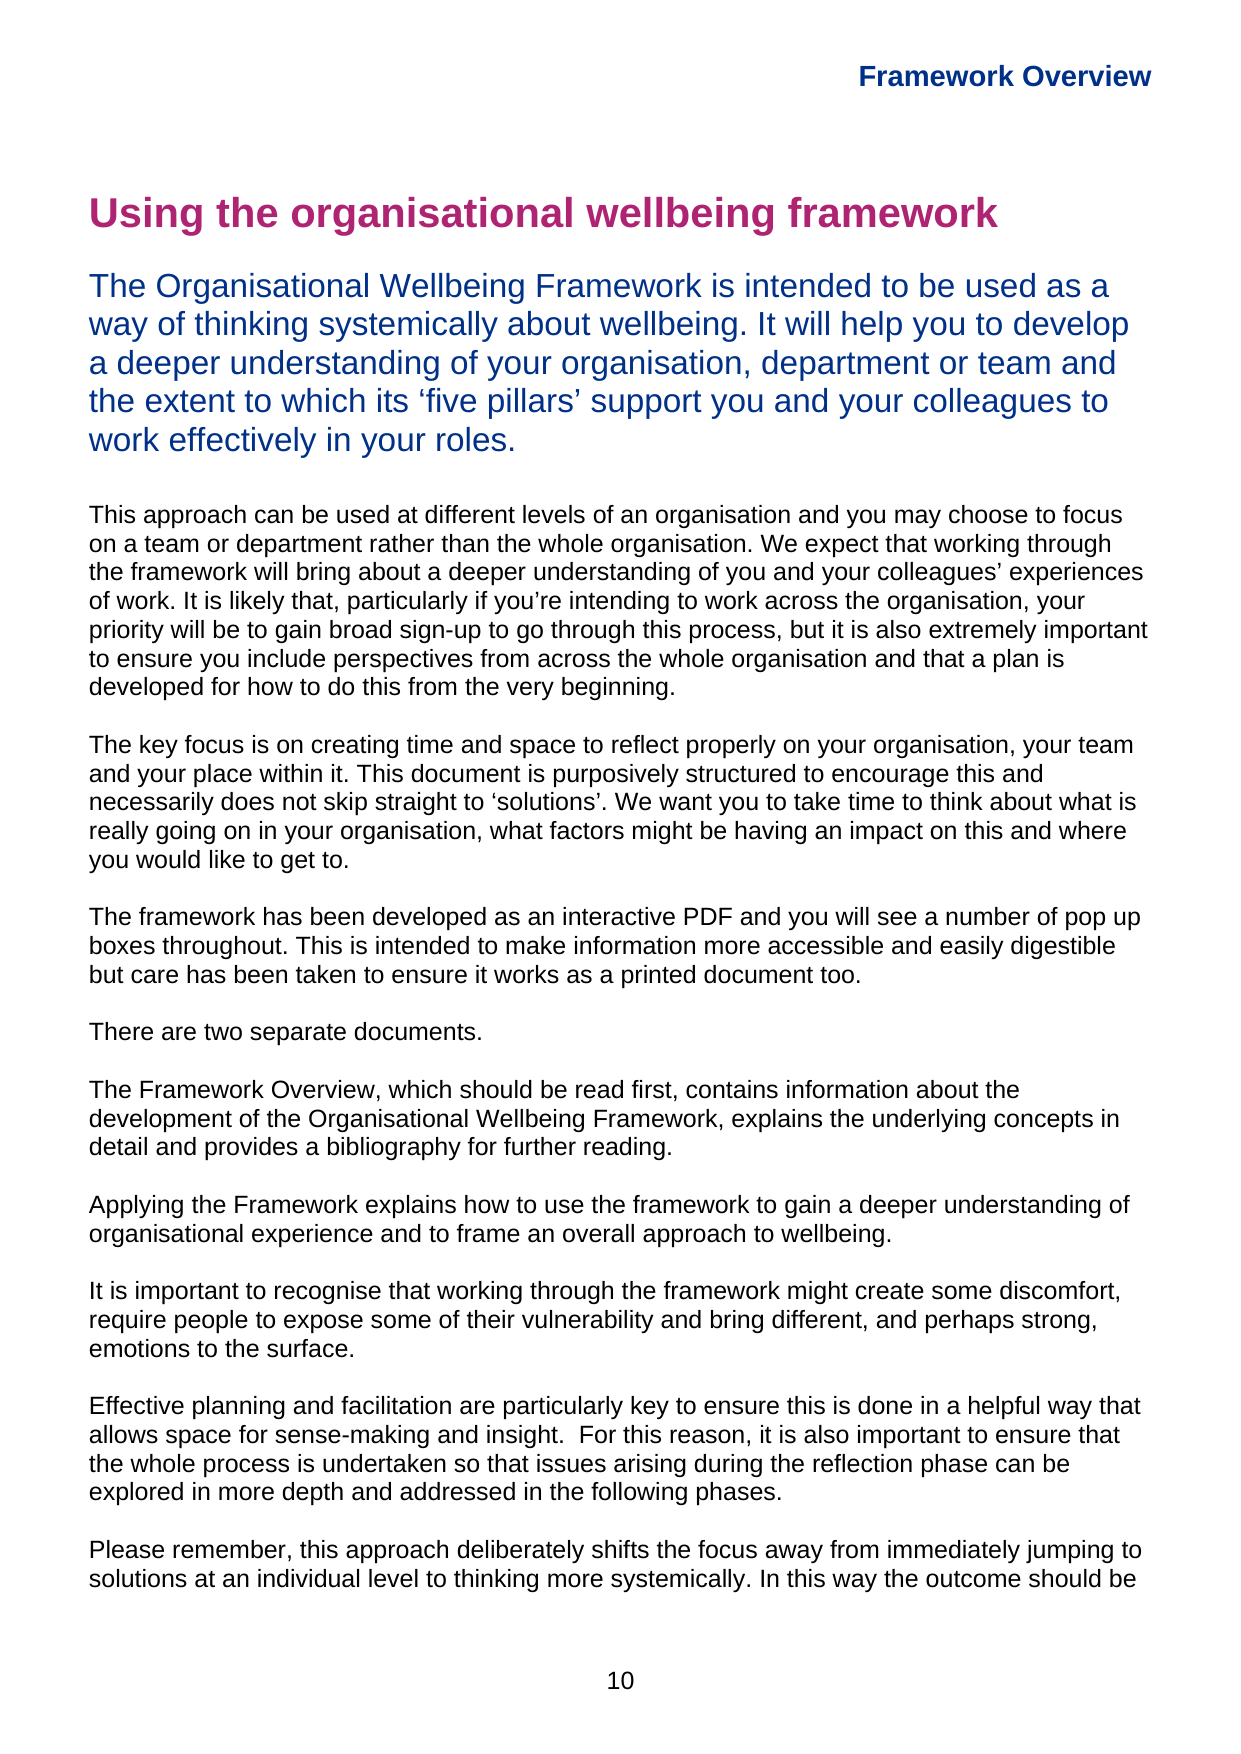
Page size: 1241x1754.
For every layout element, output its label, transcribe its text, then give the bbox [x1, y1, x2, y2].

subtitle Using the organisational wellbeing framework [89, 189, 1152, 237]
text The Framework Overview, which should be read first, contains information about the development of the Organisational Wellbeing Framework, explains the underlying concepts in detail and provides a bibliography for further reading. [89, 1075, 1152, 1161]
text Applying the Framework explains how to use the framework to gain a deeper understanding of organisational experience and to frame an overall approach to wellbeing. [89, 1190, 1152, 1247]
text There are two separate documents. [89, 1017, 1152, 1046]
text Effective planning and facilitation are particularly key to ensure this is done in a helpful way that allows space for sense-making and insight. For this reason, it is also important to ensure that the whole process is undertaken so that issues arising during the reflection phase can be explored in more depth and addressed in the following phases. [89, 1391, 1152, 1506]
text It is important to recognise that working through the framework might create some discomfort, require people to expose some of their vulnerability and bring different, and perhaps strong, emotions to the surface. [89, 1276, 1152, 1362]
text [89, 1535, 1152, 1592]
text The framework has been developed as an interactive PDF and you will see a number of pop up boxes throughout. This is intended to make information more accessible and easily digestible but care has been taken to ensure it works as a printed document too. [89, 902, 1152, 988]
text This approach can be used at different levels of an organisation and you may choose to focus on a team or department rather than the whole organisation. We expect that working through the framework will bring about a deeper understanding of you and your colleagues’ experiences of work. It is likely that, particularly if you’re intending to work across the organisation, your priority will be to gain broad sign-up to go through this process, but it is also extremely important to ensure you include perspectives from across the whole organisation and that a plan is developed for how to do this from the very beginning. [89, 500, 1152, 701]
text The key focus is on creating time and space to reflect properly on your organisation, your team and your place within it. This document is purposively structured to encourage this and necessarily does not skip straight to ‘solutions’. We want you to take time to think about what is really going on in your organisation, what factors might be having an impact on this and where you would like to get to. [89, 730, 1152, 873]
text The Organisational Wellbeing Framework is intended to be used as a way of thinking systemically about wellbeing. It will help you to develop a deeper understanding of your organisation, department or team and the extent to which its ‘five pillars’ support you and your colleagues to work effectively in your roles. [89, 266, 1152, 458]
